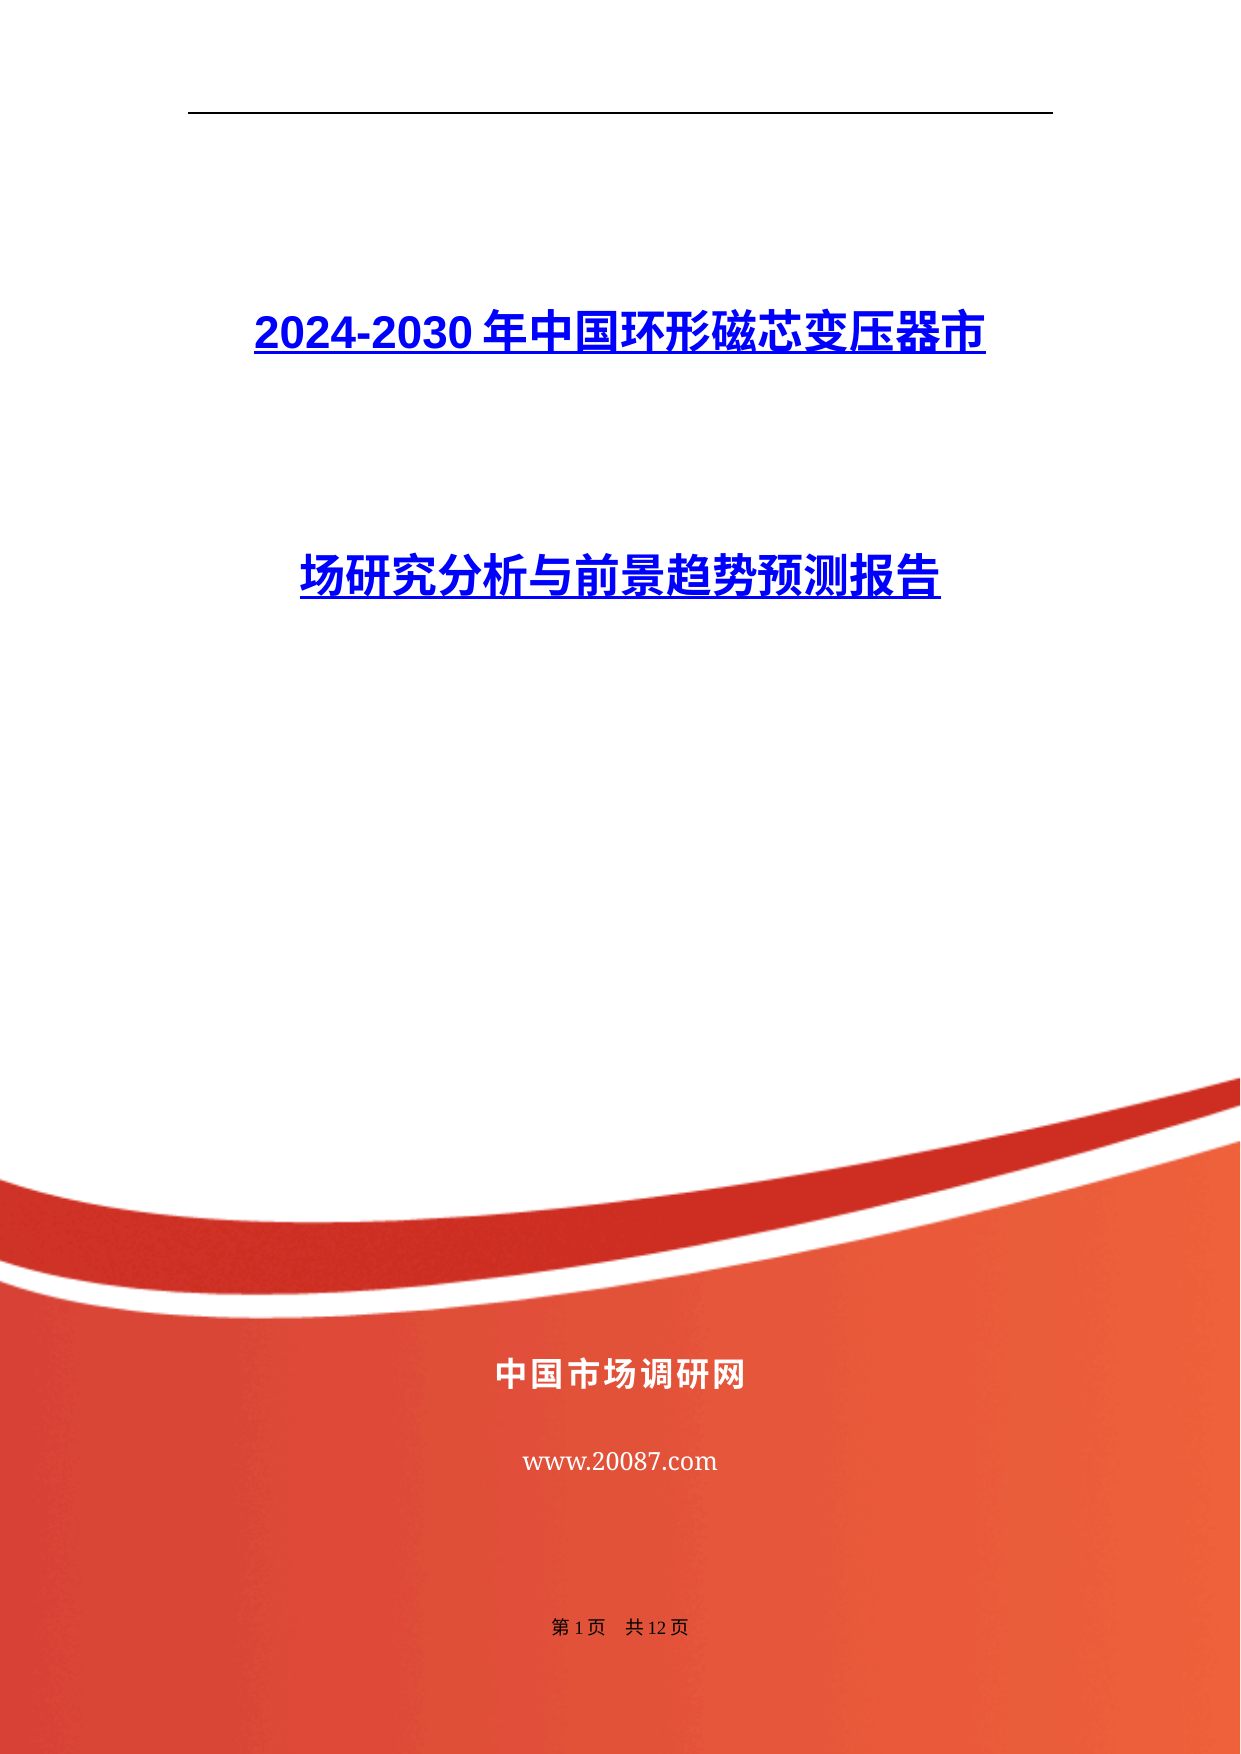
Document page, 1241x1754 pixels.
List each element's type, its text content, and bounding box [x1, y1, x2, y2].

text www.20087.com [187, 1428, 1053, 1493]
subtitle 中国市场调研网 [187, 1339, 1053, 1404]
table_header 2024-2030年中国环形磁芯变压器市场研究分析与前景趋势预测报告 [188, 207, 1053, 773]
picture [0, 1006, 1241, 1754]
